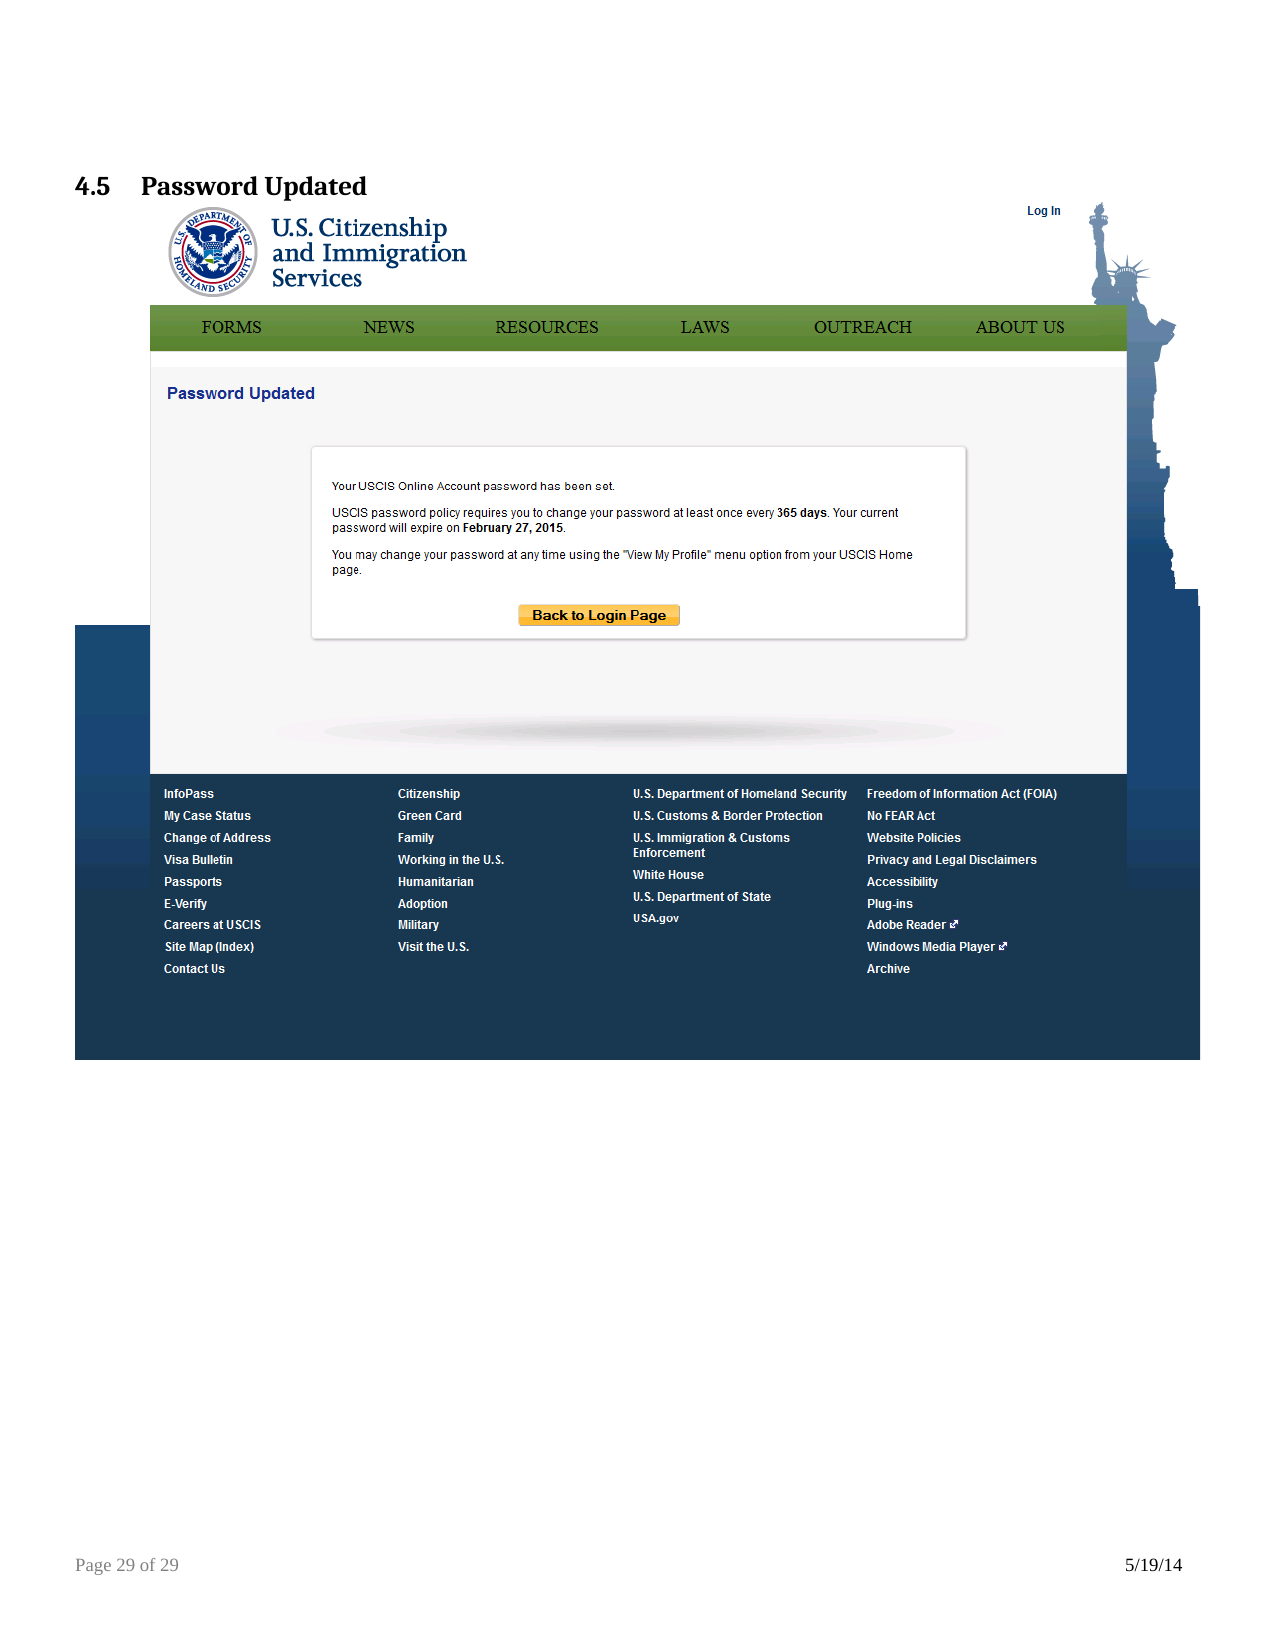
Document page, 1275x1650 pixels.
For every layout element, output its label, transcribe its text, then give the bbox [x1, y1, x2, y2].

subtitle Password Updated [75, 171, 1200, 202]
picture [75, 202, 1200, 1060]
